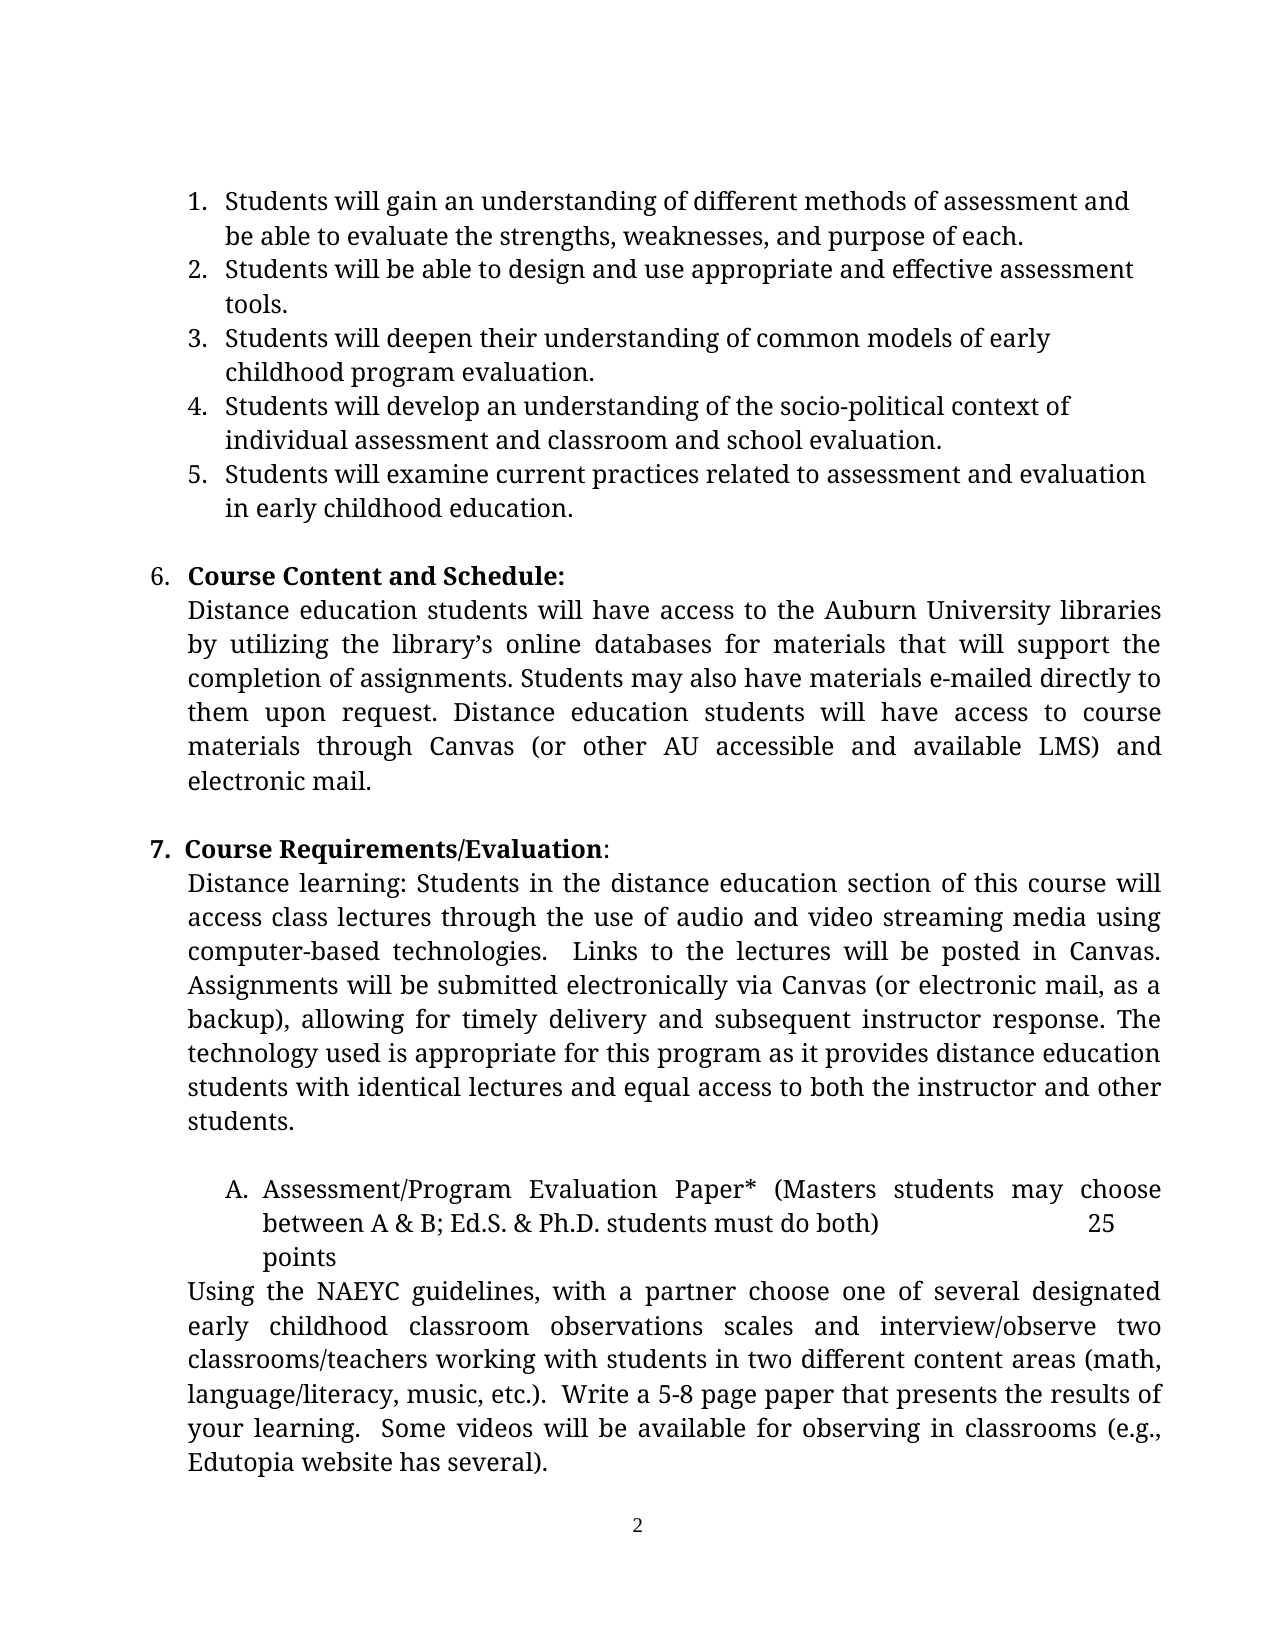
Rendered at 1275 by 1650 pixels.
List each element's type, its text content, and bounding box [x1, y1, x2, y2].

text Using the NAEYC guidelines, with a partner choose one of several designated early childhood classroom observations scales and interview/observe two classrooms/teachers working with students in two different content areas (math, language/literacy, music, etc.). Write a 5-8 page paper that presents the results of your learning. Some videos will be available for observing in classrooms (e.g., Edutopia website has several). [187, 1274, 1162, 1478]
list Students will gain an understanding of different methods of assessment and be able to evaluate the strengths, weaknesses, and purpose of each. [187, 184, 1162, 252]
text Distance learning: Students in the distance education section of this course will access class lectures through the use of audio and video streaming media using computer-based technologies. Links to the lectures will be posted in Canvas. Assignments will be submitted electronically via Canvas (or electronic mail, as a backup), allowing for timely delivery and subsequent instructor response. The technology used is appropriate for this program as it provides distance education students with identical lectures and equal access to both the instructor and other students. [187, 865, 1162, 1138]
list Students will deepen their understanding of common models of early childhood program evaluation. [187, 320, 1162, 388]
list Students will examine current practices related to assessment and evaluation in early childhood education. [187, 457, 1162, 525]
text 7. Course Requirements/Evaluation: [150, 831, 1162, 865]
text Distance education students will have access to the Auburn University libraries by utilizing the library’s online databases for materials that will support the completion of assignments. Students may also have materials e-mailed directly to them upon request. Distance education students will have access to course materials through Canvas (or other AU accessible and available LMS) and electronic mail. [187, 593, 1162, 797]
list Assessment/Program Evaluation Paper* (Masters students may choose between A & B; Ed.S. & Ph.D. students must do both) 25 points [225, 1172, 1162, 1274]
list Students will be able to design and use appropriate and effective assessment tools. [187, 252, 1162, 320]
list Students will develop an understanding of the socio-political context of individual assessment and classroom and school evaluation. [187, 388, 1162, 457]
list Course Content and Schedule: [150, 559, 1162, 593]
